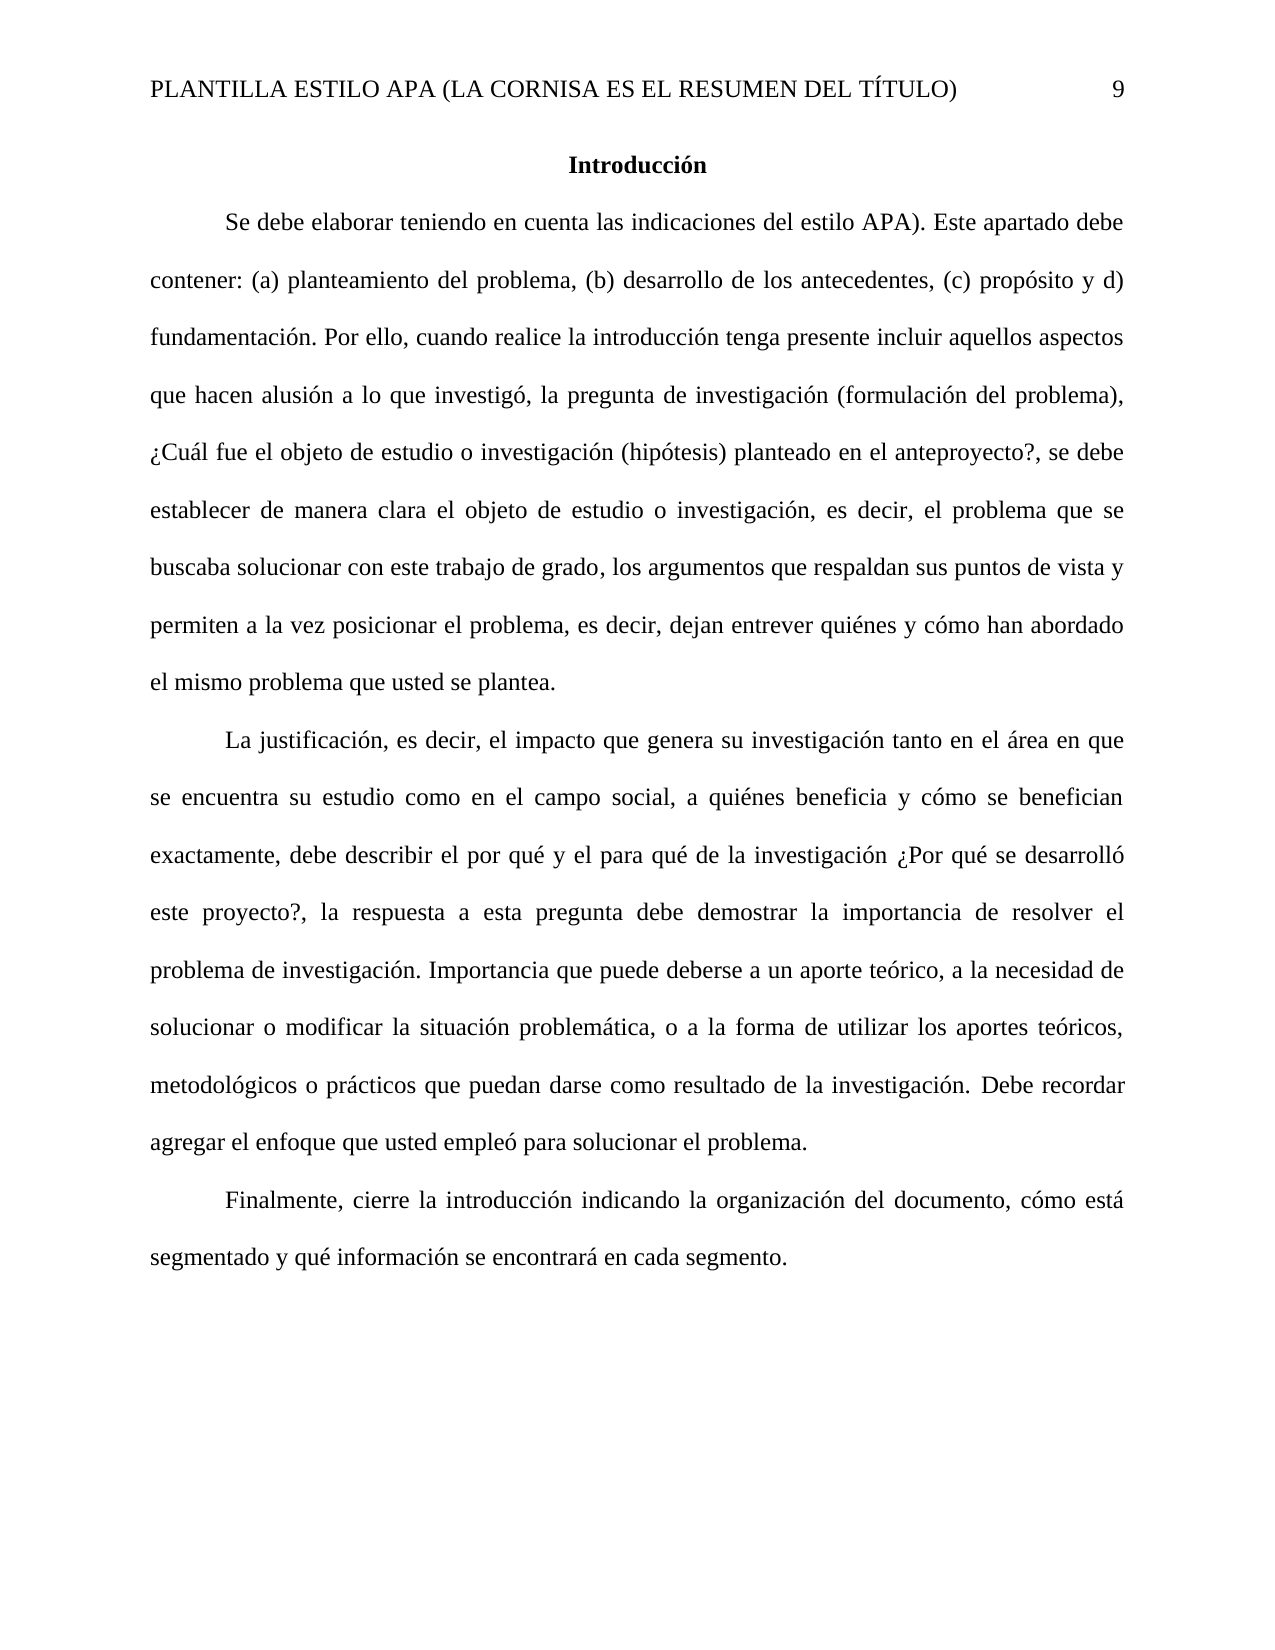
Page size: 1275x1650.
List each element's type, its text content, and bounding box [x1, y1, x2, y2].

text Se debe elaborar teniendo en cuenta las indicaciones del estilo APA). Este apartado debe contener: (a) planteamiento del problema, (b) desarrollo de los antecedentes, (c) propósito y d) fundamentación. Por ello, cuando realice la introducción tenga presente incluir aquellos aspectos que hacen alusión a lo que investigó, la pregunta de investigación (formulación del problema), ¿Cuál fue el objeto de estudio o investigación (hipótesis) planteado en el anteproyecto?, se debe establecer de manera clara el objeto de estudio o investigación, es decir, el problema que se buscaba solucionar con este trabajo de grado, los argumentos que respaldan sus puntos de vista y permiten a la vez posicionar el problema, es decir, dejan entrever quiénes y cómo han abordado el mismo problema que usted se plantea. [150, 207, 1125, 696]
text La justificación, es decir, el impacto que genera su investigación tanto en el área en que se encuentra su estudio como en el campo social, a quiénes beneficia y cómo se benefician exactamente, debe describir el por qué y el para qué de la investigación ¿Por qué se desarrolló este proyecto?, la respuesta a esta pregunta debe demostrar la importancia de resolver el problema de investigación. Importancia que puede deberse a un aporte teórico, a la necesidad de solucionar o modificar la situación problemática, o a la forma de utilizar los aportes teóricos, metodológicos o prácticos que puedan darse como resultado de la investigación. Debe recordar agregar el enfoque que usted empleó para solucionar el problema. [150, 725, 1125, 1156]
text Finalmente, cierre la introducción indicando la organización del documento, cómo está segmentado y qué información se encontrará en cada segmento. [150, 1185, 1125, 1271]
subtitle Introducción [150, 150, 1125, 179]
